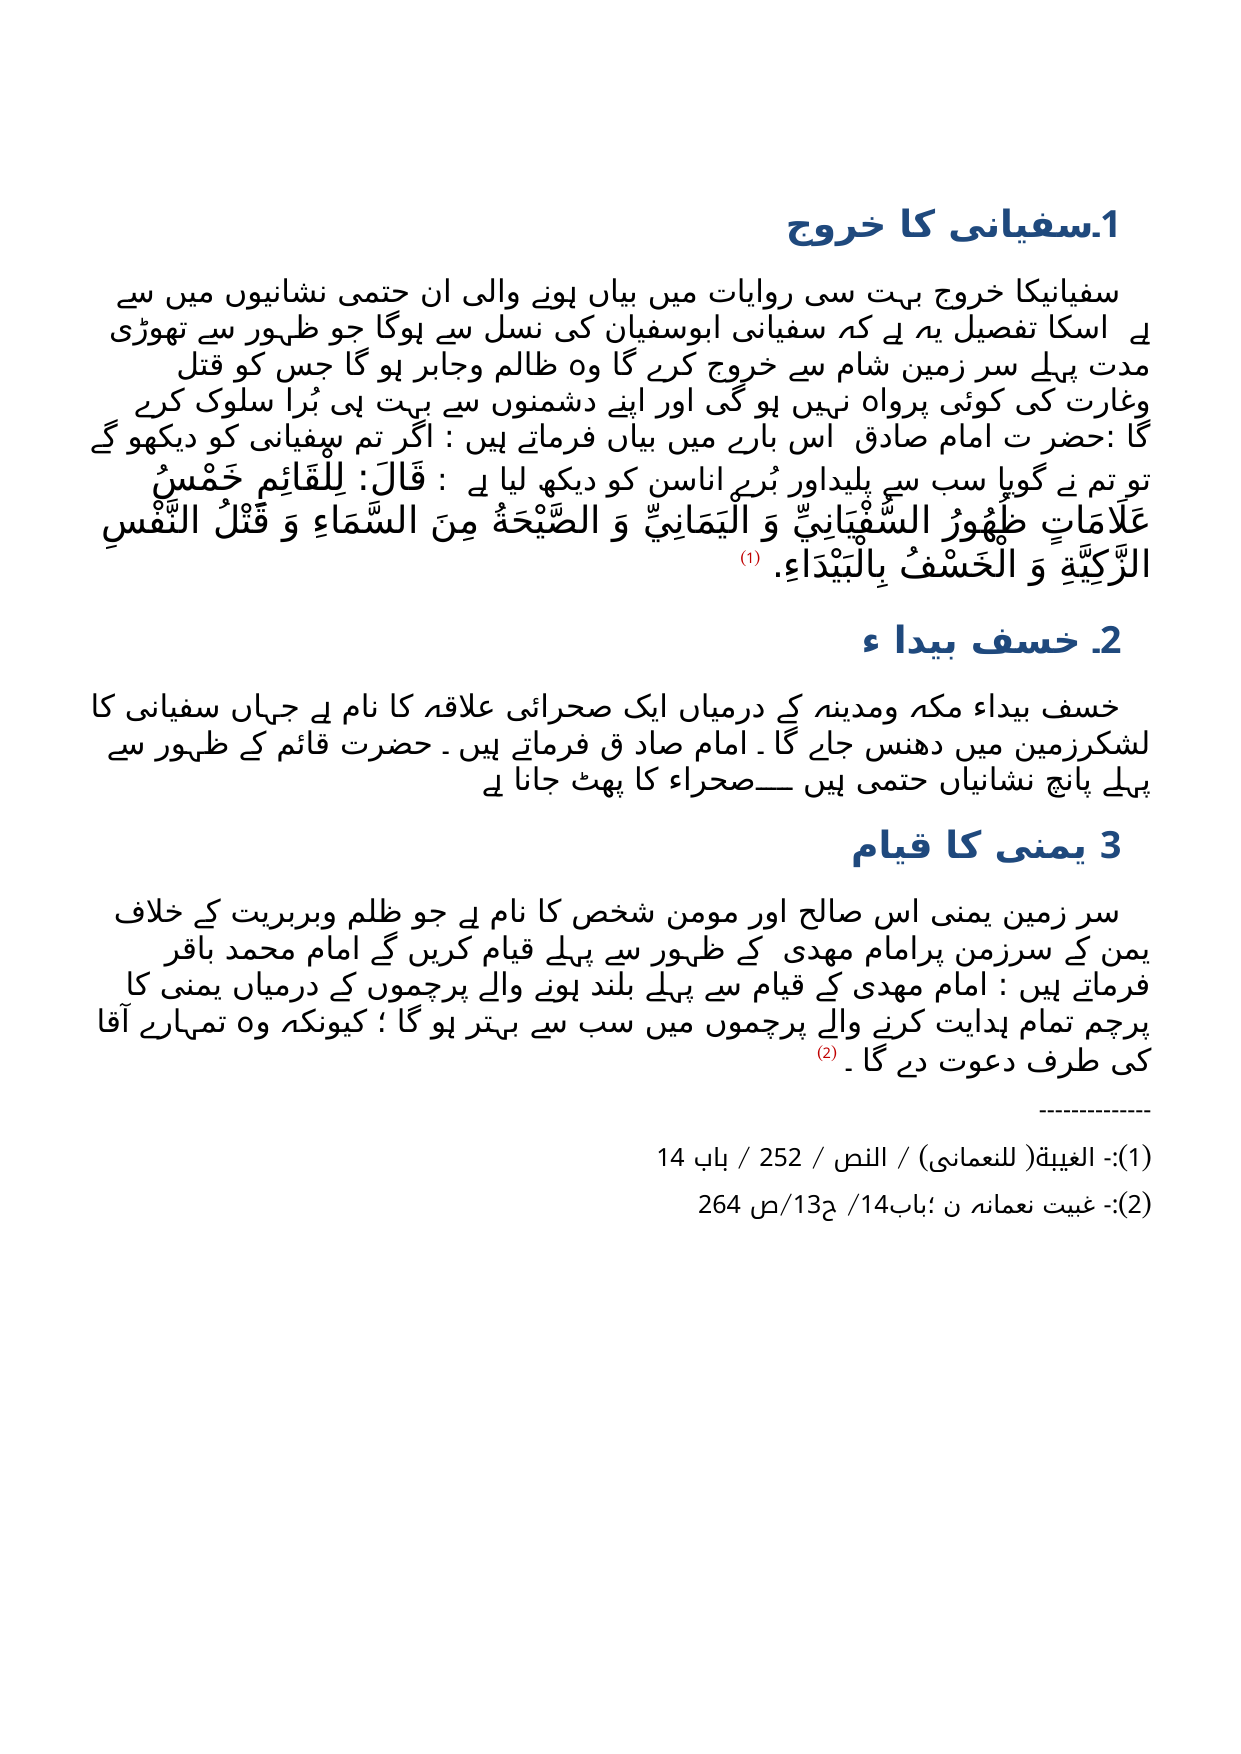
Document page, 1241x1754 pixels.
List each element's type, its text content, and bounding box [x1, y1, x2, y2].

subtitle 3 یمنی کا قیام [89, 810, 1152, 881]
text (2):- غبیت نعمانہ ن ؛باب14/ ح13/ص 264 [89, 1181, 1152, 1229]
text -------------- [89, 1087, 1152, 1134]
text سر زمین یمنی اس صالح اور مومن شخص کا نام ہے جو ظلم وبربریت کے خلاف یمن کے سرزمن پرامام مھدی کے ظہور سے پہلے قیام کریں گے امام محمد باقر فرماتے ہیں : امام مھدی کے قیام سے پہلے بلند ہونے والے پرچموں کے درمیاں یمنی کا پرچم تمام ہدایت کرنے والے پرچموں میں سب سے بہتر ہو گا ؛ کیونکہ وہ تمہارے آقا کی طرف دعوت دے گا ۔ (2) [89, 894, 1152, 1087]
text (1):- الغیبة( للنعمانی) / النص / 252 / باب 14 [89, 1134, 1152, 1181]
subtitle 2۔ خسف بیدا ء [89, 605, 1152, 676]
text خسف بیداء مکہ ومدینہ کے درمیاں ایک صحرائی علاقہ کا نام ہے جہاں سفیانی کا لشکرزمین میں دھنس جاے گا ۔ امام صاد ق فرماتے ہیں ۔ حضرت قائم کے ظہور سے پہلے پانچ نشانیاں حتمی ہیں ۔۔۔۔۔۔۔صحراء کا پھٹ جانا ہے [89, 689, 1152, 798]
subtitle 1۔سفیانی کا خروج [89, 190, 1152, 261]
text سفیانیکا خروج بہت سی روایات میں بیاں ہونے والی ان حتمی نشانیوں میں سے ہے اسکا تفصیل یہ ہے کہ سفیانی ابوسفیان کی نسل سے ہوگا جو ظہور سے تھوڑی مدت پہلے سر زمین شام سے خروج کرے گا وہ ظالم وجابر ہو گا جس کو قتل وغارت کی کوئی پرواہ نہیں ہو گی اور اپنے دشمنوں سے بہت ہی بُرا سلوک کرے گا :حضر ت امام صادق اس بارے میں بیاں فرماتے ہیں : اگر تم سفیانی کو دیکھو گے تو تم نے گویا سب سے پلیداور بُرے اناسن کو دیکھ لیا ہے : قَالَ: لِلْقَائِمِ خَمْسُ عَلَامَاتٍ‏ ظُهُورُ السُّفْيَانِيِّ وَ الْيَمَانِيِّ وَ الصَّيْحَةُ مِنَ السَّمَاءِ وَ قَتْلُ النَّفْسِ الزَّكِيَّةِ وَ الْخَسْفُ بِالْبَيْدَاءِ. (1) [89, 273, 1152, 592]
